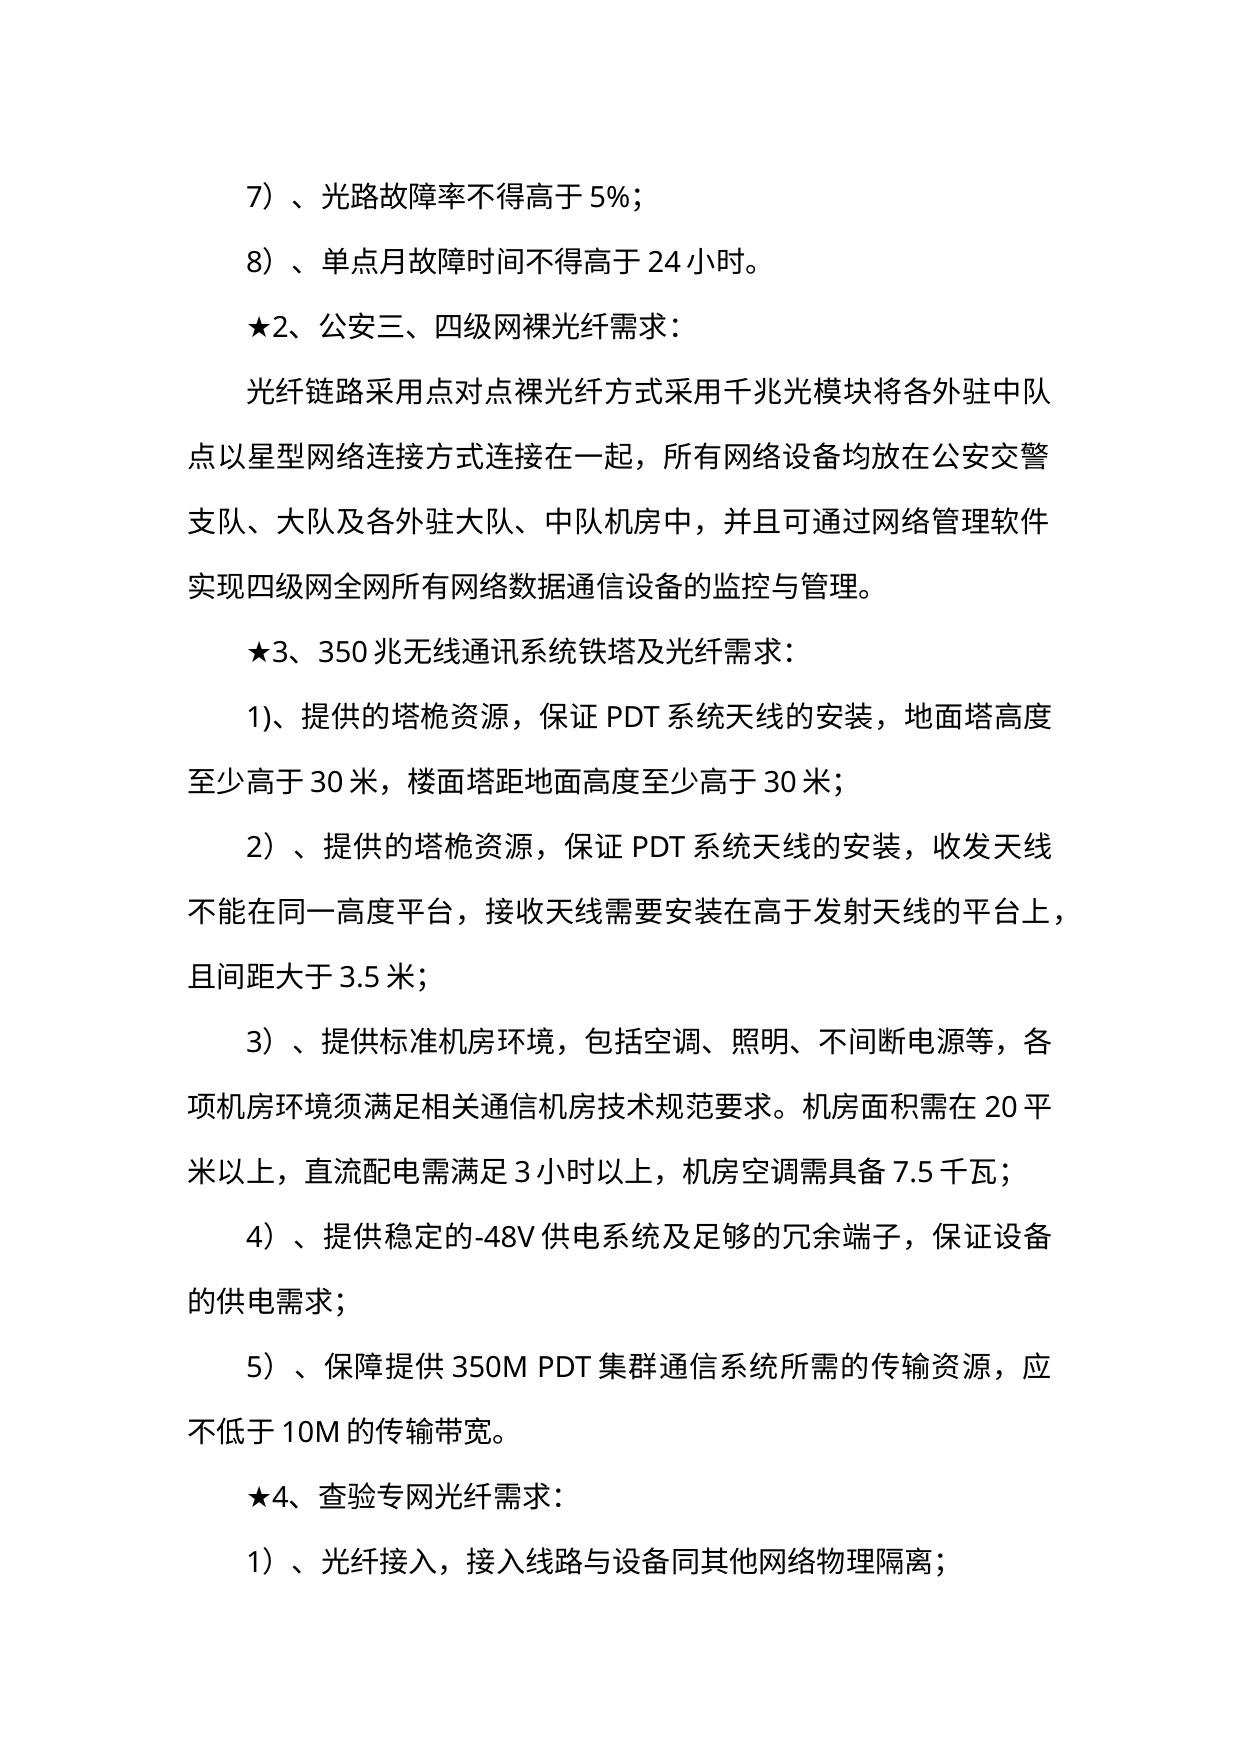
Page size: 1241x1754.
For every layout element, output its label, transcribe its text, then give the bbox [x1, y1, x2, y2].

text 光纤链路采用点对点裸光纤方式采用千兆光模块将各外驻中队点以星型网络连接方式连接在一起，所有网络设备均放在公安交警支队、大队及各外驻大队、中队机房中，并且可通过网络管理软件实现四级网全网所有网络数据通信设备的监控与管理。 [187, 357, 1053, 617]
text 1)、提供的塔桅资源，保证PDT系统天线的安装，地面塔高度至少高于30米，楼面塔距地面高度至少高于30米； [187, 682, 1053, 812]
text 3）、提供标准机房环境，包括空调、照明、不间断电源等，各项机房环境须满足相关通信机房技术规范要求。机房面积需在20平米以上，直流配电需满足3小时以上，机房空调需具备7.5千瓦； [187, 1007, 1053, 1202]
text 2）、提供的塔桅资源，保证PDT系统天线的安装，收发天线不能在同一高度平台，接收天线需要安装在高于发射天线的平台上，且间距大于3.5米； [187, 812, 1053, 1007]
text ★2、公安三、四级网裸光纤需求： [187, 292, 1053, 357]
text 4）、提供稳定的-48V供电系统及足够的冗余端子，保证设备的供电需求； [187, 1202, 1053, 1332]
text ★3、350兆无线通讯系统铁塔及光纤需求： [187, 617, 1053, 682]
text 1）、光纤接入，接入线路与设备同其他网络物理隔离； [187, 1527, 1053, 1592]
text 5）、保障提供350M PDT集群通信系统所需的传输资源，应不低于10M的传输带宽。 [187, 1332, 1053, 1462]
text 8）、单点月故障时间不得高于24小时。 [187, 227, 1053, 292]
text ★4、查验专网光纤需求： [187, 1462, 1053, 1527]
text 7）、光路故障率不得高于5%； [187, 162, 1053, 227]
